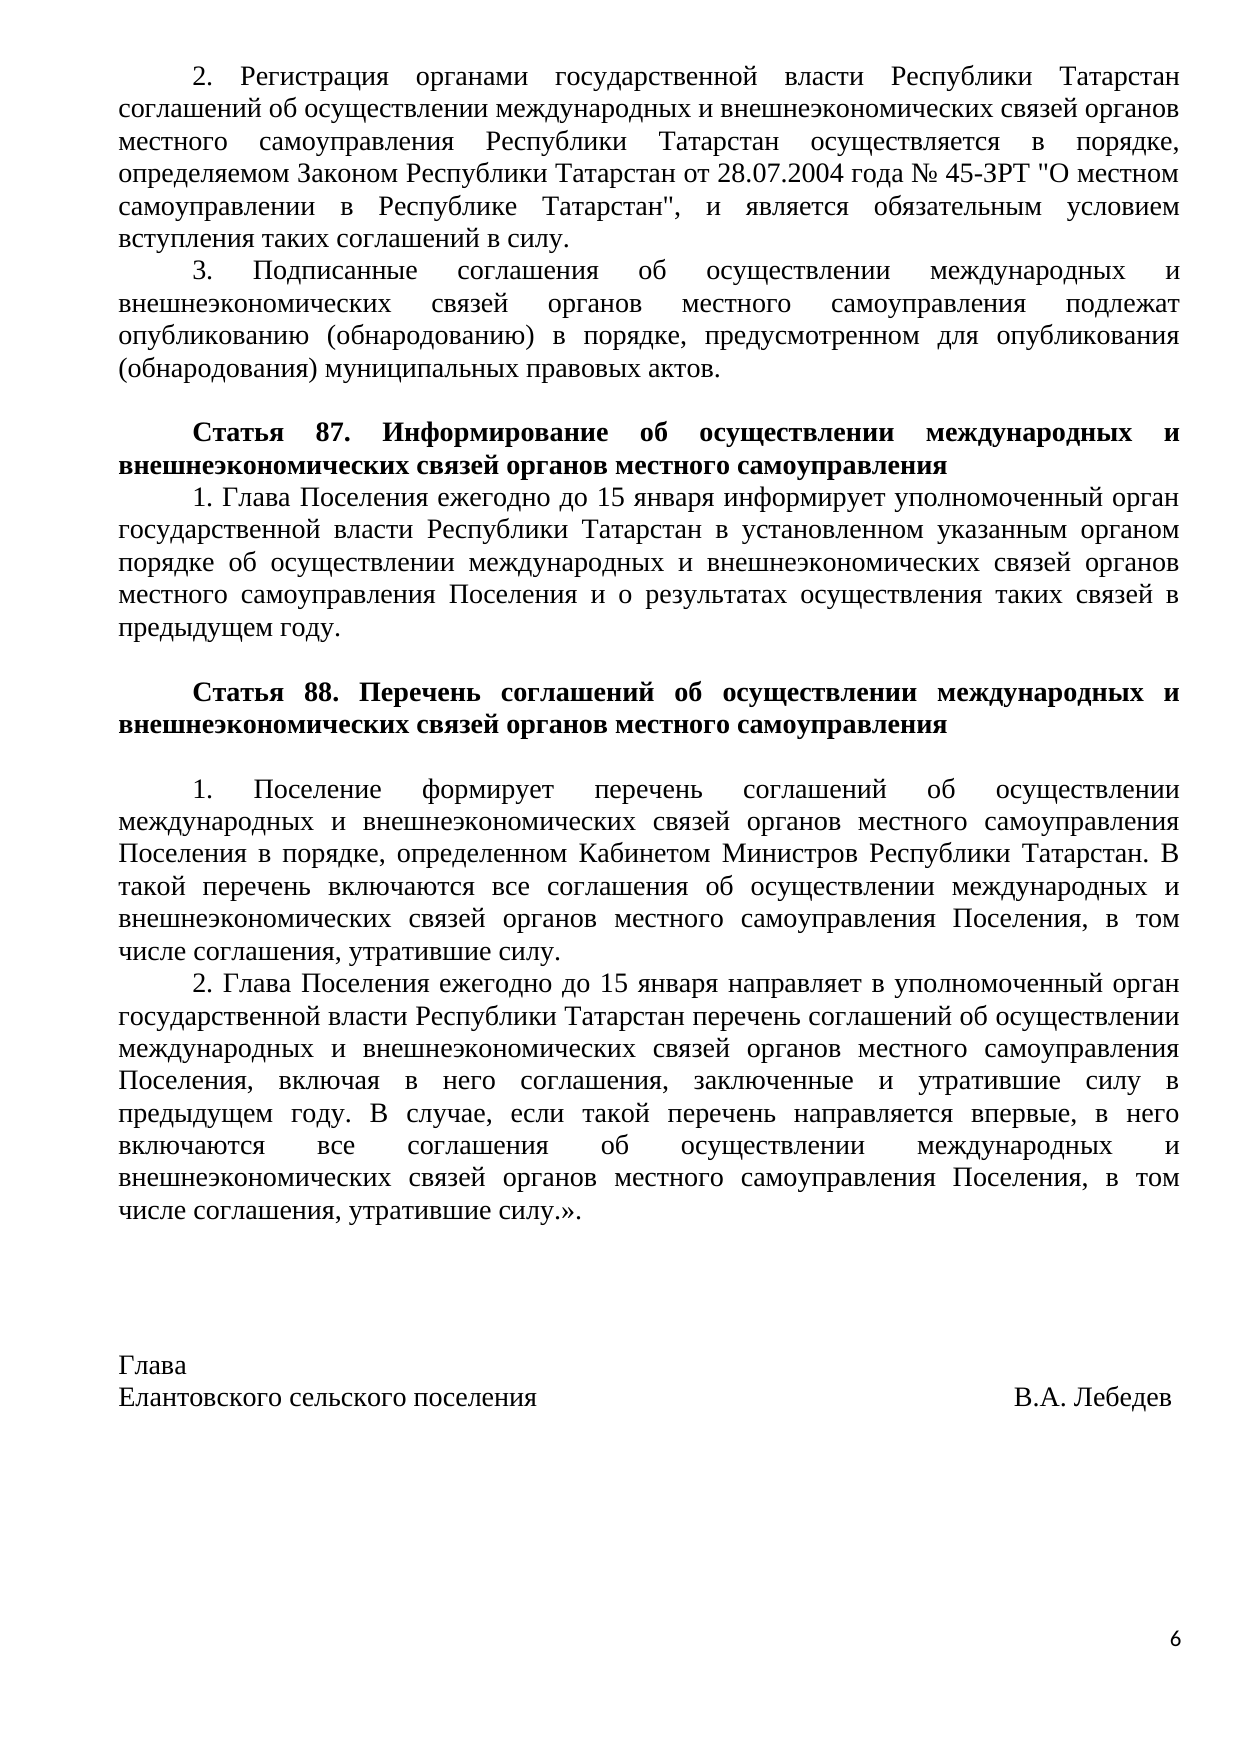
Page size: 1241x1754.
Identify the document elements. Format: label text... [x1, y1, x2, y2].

text 2. Глава Поселения ежегодно до 15 января направляет в уполномоченный орган государственной власти Республики Татарстан перечень соглашений об осуществлении международных и внешнеэкономических связей органов местного самоуправления Поселения, включая в него соглашения, заключенные и утратившие силу в предыдущем году. В случае, если такой перечень направляется впервые, в него включаются все соглашения об осуществлении международных и внешнеэкономических связей органов местного самоуправления Поселения, в том числе соглашения, утратившие силу.». [118, 966, 1181, 1225]
text Статья 88. Перечень соглашений об осуществлении международных и внешнеэкономических связей органов местного самоуправления [118, 674, 1181, 739]
text 1. Глава Поселения ежегодно до 15 января информирует уполномоченный орган государственной власти Республики Татарстан в установленном указанным органом порядке об осуществлении международных и внешнеэкономических связей органов местного самоуправления Поселения и о результатах осуществления таких связей в предыдущем году. [118, 480, 1181, 642]
text Статья 87. Информирование об осуществлении международных и внешнеэкономических связей органов местного самоуправления [118, 415, 1181, 480]
text 2. Регистрация органами государственной власти Республики Татарстан соглашений об осуществлении международных и внешнеэкономических связей органов местного самоуправления Республики Татарстан осуществляется в порядке, определяемом Законом Республики Татарстан от 28.07.2004 года № 45-ЗРТ "О местном самоуправлении в Республике Татарстан", и является обязательным условием вступления таких соглашений в силу. [118, 59, 1181, 253]
text 3. Подписанные соглашения об осуществлении международных и внешнеэкономических связей органов местного самоуправления подлежат опубликованию (обнародованию) в порядке, предусмотренном для опубликования (обнародования) муниципальных правовых актов. [118, 253, 1181, 383]
text Глава [118, 1348, 1181, 1381]
text 1. Поселение формирует перечень соглашений об осуществлении международных и внешнеэкономических связей органов местного самоуправления Поселения в порядке, определенном Кабинетом Министров Республики Татарстан. В такой перечень включаются все соглашения об осуществлении международных и внешнеэкономических связей органов местного самоуправления Поселения, в том числе соглашения, утратившие силу. [118, 772, 1181, 966]
text Елантовского сельского поселения В.А. Лебедев [118, 1381, 1181, 1413]
